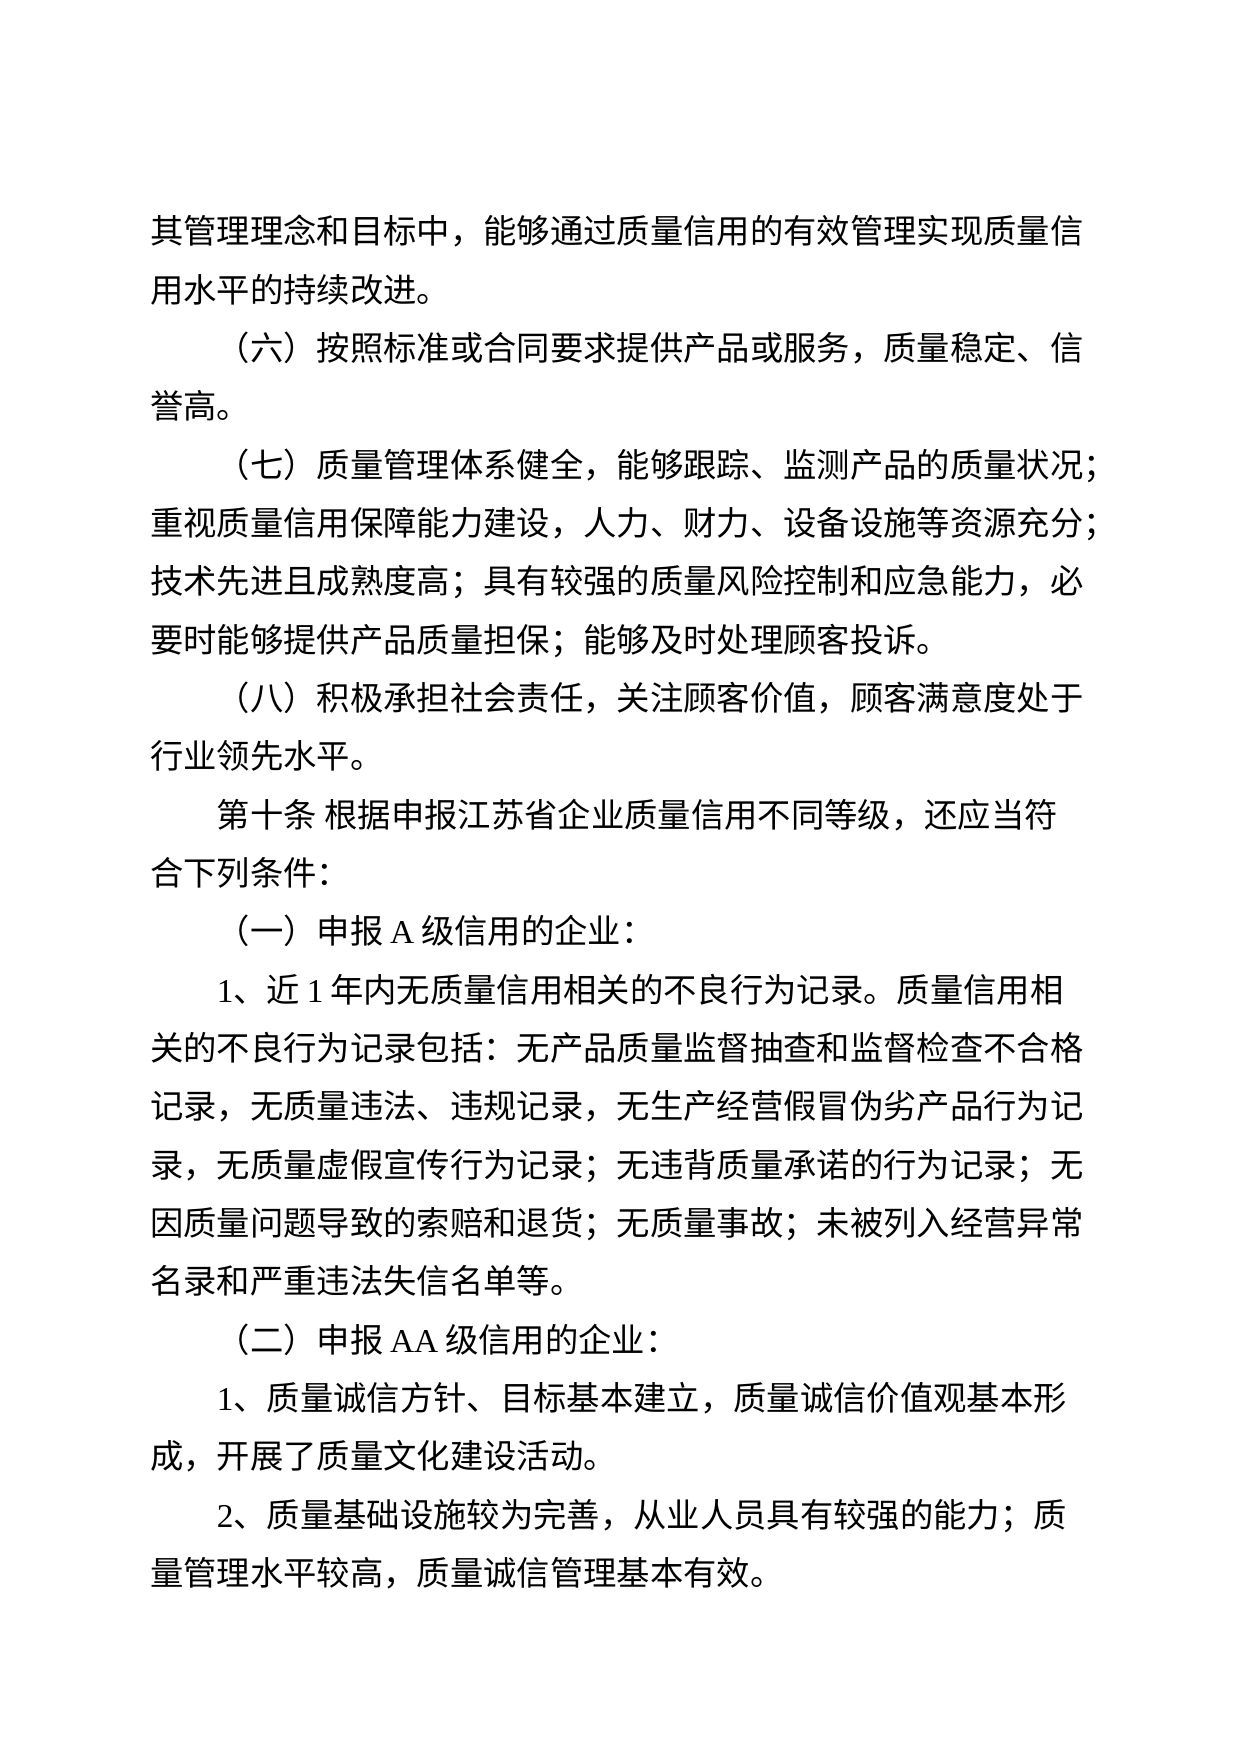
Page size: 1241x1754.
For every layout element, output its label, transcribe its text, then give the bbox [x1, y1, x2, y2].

text （七）质量管理体系健全，能够跟踪、监测产品的质量状况；重视质量信用保障能力建设，人力、财力、设备设施等资源充分；技术先进且成熟度高；具有较强的质量风险控制和应急能力，必要时能够提供产品质量担保；能够及时处理顾客投诉。 [150, 431, 1090, 664]
text 2、质量基础设施较为完善，从业人员具有较强的能力；质量管理水平较高，质量诚信管理基本有效。 [150, 1481, 1090, 1597]
text （八）积极承担社会责任，关注顾客价值，顾客满意度处于行业领先水平。 [150, 664, 1090, 781]
text （一）申报A级信用的企业： [150, 897, 1090, 956]
text 1、质量诚信方针、目标基本建立，质量诚信价值观基本形成，开展了质量文化建设活动。 [150, 1364, 1090, 1481]
text （六）按照标准或合同要求提供产品或服务，质量稳定、信誉高。 [150, 314, 1090, 431]
text 第十条 根据申报江苏省企业质量信用不同等级，还应当符合下列条件： [150, 781, 1090, 897]
text 1、近1年内无质量信用相关的不良行为记录。质量信用相关的不良行为记录包括：无产品质量监督抽查和监督检查不合格记录，无质量违法、违规记录，无生产经营假冒伪劣产品行为记录，无质量虚假宣传行为记录；无违背质量承诺的行为记录；无因质量问题导致的索赔和退货；无质量事故；未被列入经营异常名录和严重违法失信名单等。 [150, 956, 1090, 1306]
text （二）申报AA级信用的企业： [150, 1306, 1090, 1364]
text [150, 197, 1090, 314]
